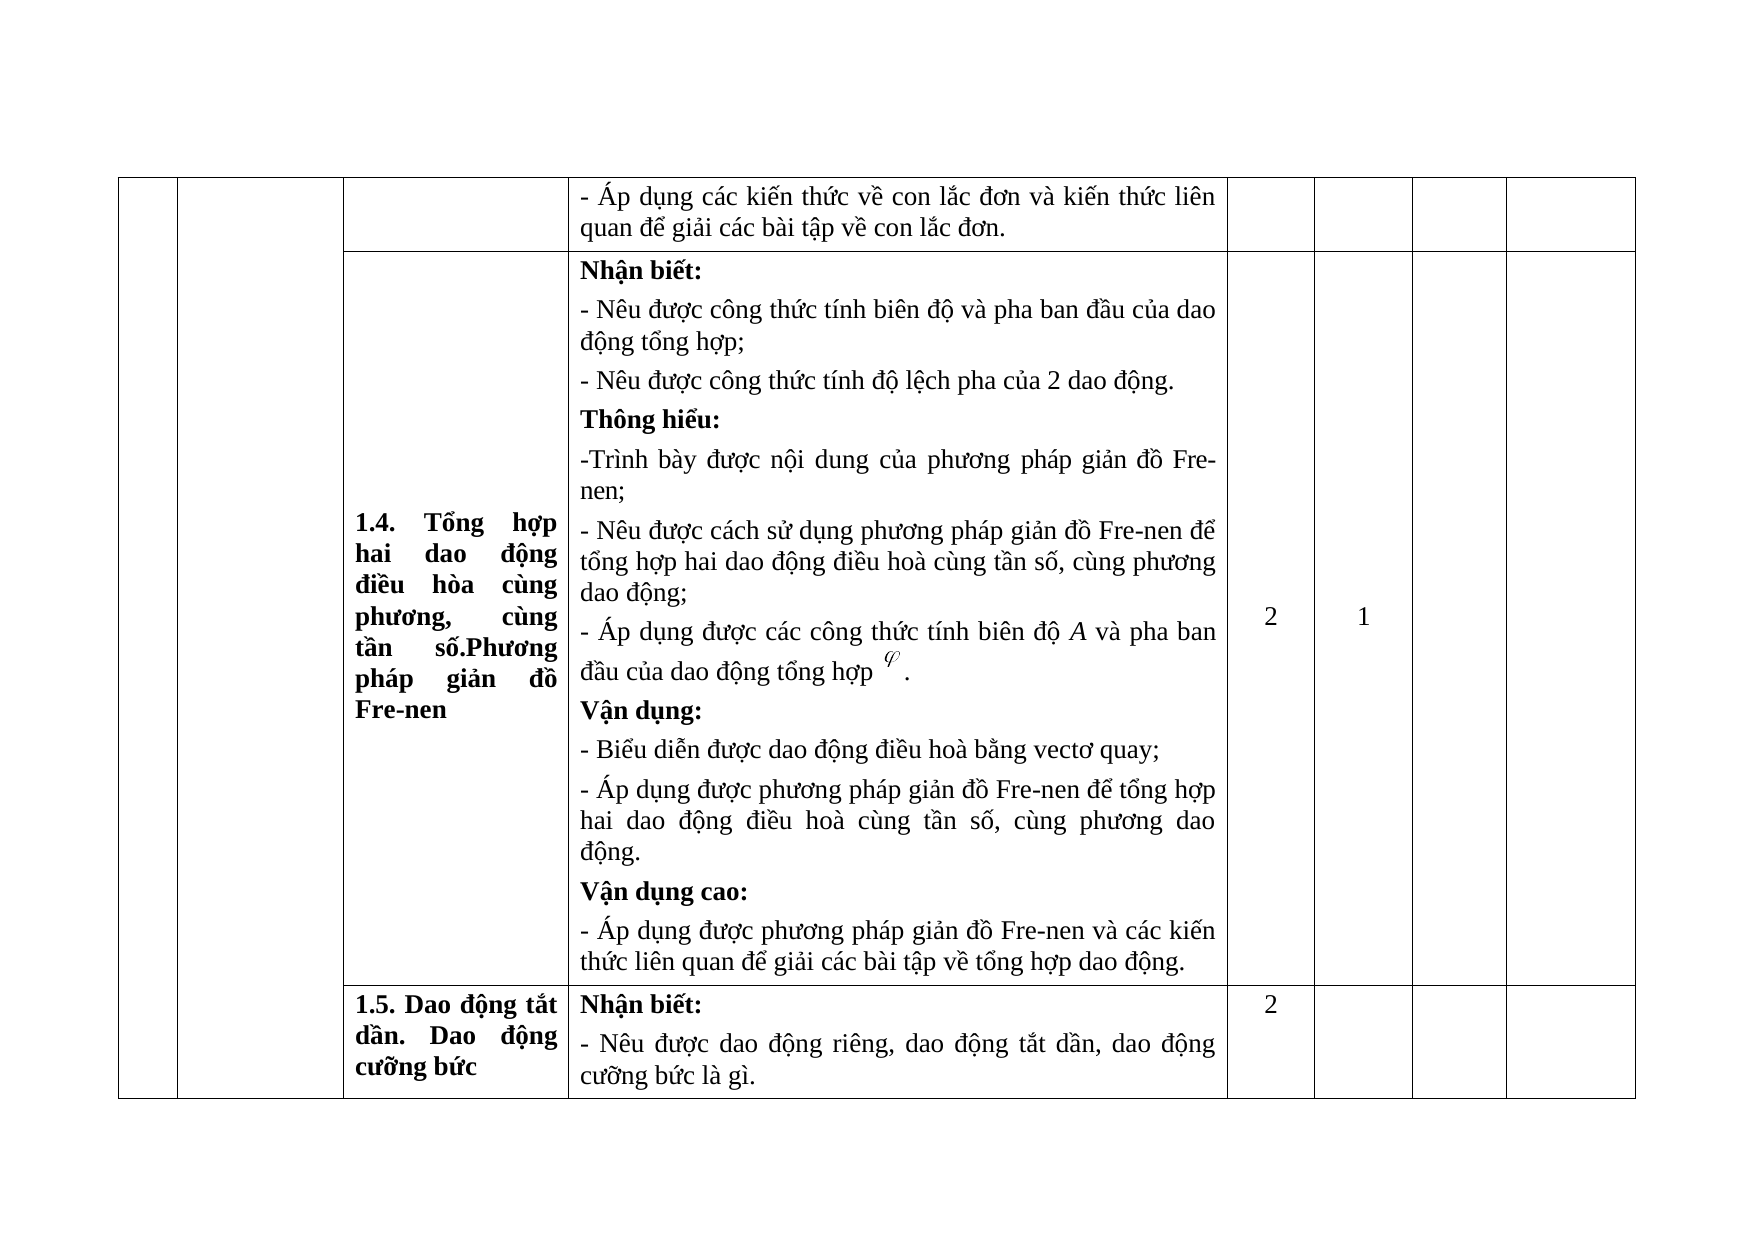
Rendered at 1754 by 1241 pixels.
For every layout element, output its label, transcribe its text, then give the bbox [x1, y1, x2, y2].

table_cell 1 [1315, 178, 1412, 251]
table_cell 1 [1315, 252, 1412, 985]
table_cell [1413, 252, 1506, 985]
table_cell [1413, 986, 1506, 1098]
table_cell [1413, 178, 1506, 251]
table_cell [1315, 986, 1412, 1098]
table_cell [1507, 986, 1635, 1098]
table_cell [344, 178, 568, 251]
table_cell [344, 986, 568, 1098]
table_cell [1507, 178, 1635, 251]
table_cell 2 [1228, 178, 1314, 251]
table_cell Nhận biết: - Nêu được công thức tính biên độ và pha ban đầu của dao động tổng hợp; - Nêu được công thức tính độ lệch pha của 2 dao động. Thông hiểu: -Trình bày được nội dung của phương pháp giản đồ Fre-nen; - Nêu được cách sử dụng phương pháp giản đồ Fre-nen để tổng hợp hai dao động điều hoà cùng tần số, cùng phương dao động; - Áp dụng được các công thức tính biên độ A và pha ban đầu của dao động tổng hợp . Vận dụng: - Biểu diễn được dao động điều hoà bằng vectơ quay; - Áp dụng được phương pháp giản đồ Fre-nen để tổng hợp hai dao động điều hoà cùng tần số, cùng phương dao động. Vận dụng cao: - Áp dụng được phương pháp giản đồ Fre-nen và các kiến thức liên quan để giải các bài tập về tổng hợp dao động. [569, 252, 1227, 985]
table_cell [569, 178, 1227, 251]
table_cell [569, 986, 1227, 1098]
table_cell 2 [1228, 986, 1314, 1098]
table_cell 2 [1228, 252, 1314, 985]
table_cell 1.4. Tổng hợp hai dao động điều hòa cùng phương, cùng tần số.Phương pháp giản đồ Fre-nen [344, 252, 568, 985]
table_cell [1507, 252, 1635, 985]
